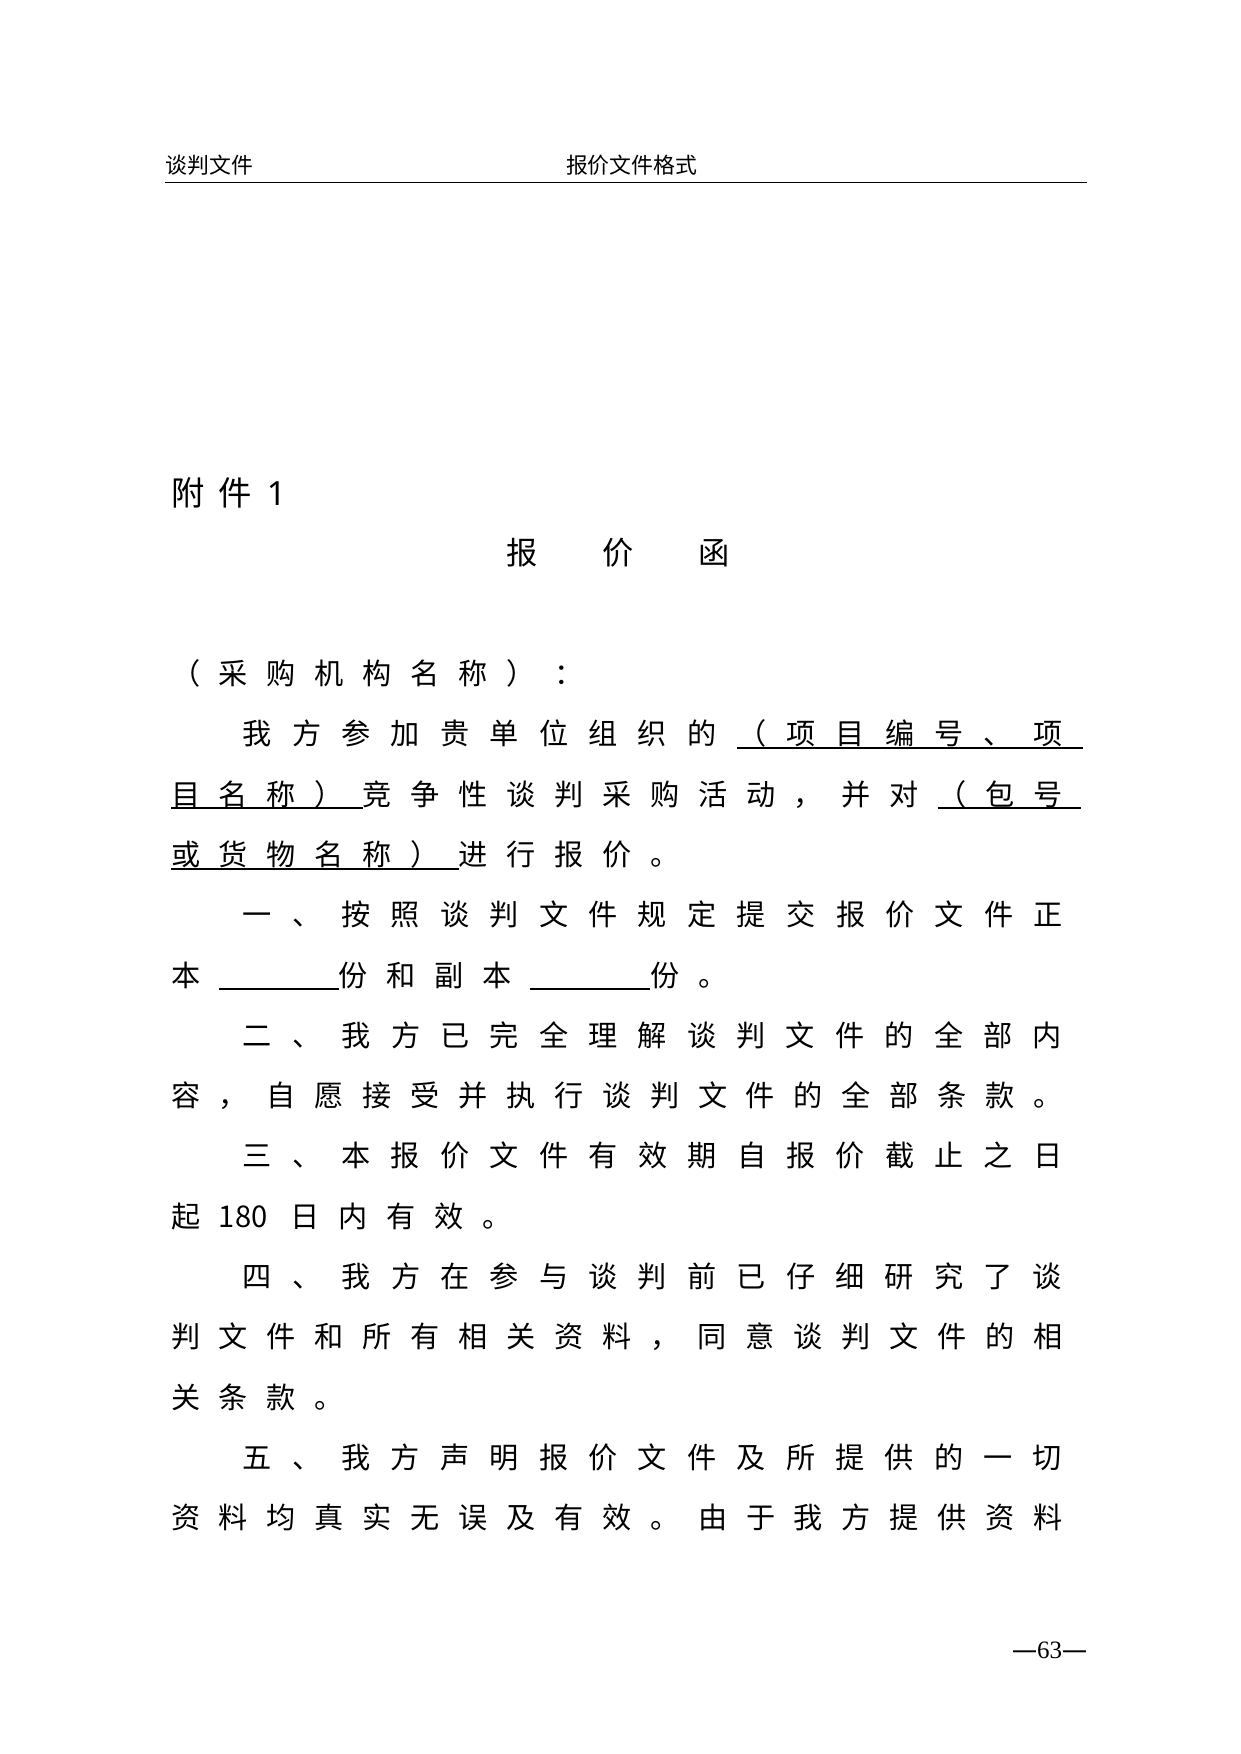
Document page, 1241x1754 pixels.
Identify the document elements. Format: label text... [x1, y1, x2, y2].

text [171, 1426, 1081, 1546]
text 一、按照谈判文件规定提交报价文件正本 份和副本 份。 [171, 883, 1081, 1003]
text 三、本报价文件有效期自报价截止之日起180日内有效。 [171, 1124, 1081, 1245]
text （采购机构名称）： [171, 642, 1081, 702]
text 我方参加贵单位组织的（项目编号、项目名称）竞争性谈判采购活动，并对（包号或货物名称）进行报价。 [171, 702, 1081, 883]
text 报 价 函 [171, 521, 1081, 581]
text 四、我方在参与谈判前已仔细研究了谈判文件和所有相关资料，同意谈判文件的相关条款。 [171, 1245, 1081, 1426]
text 二、我方已完全理解谈判文件的全部内容，自愿接受并执行谈判文件的全部条款。 [171, 1003, 1081, 1124]
text 附件1 [171, 461, 1081, 521]
